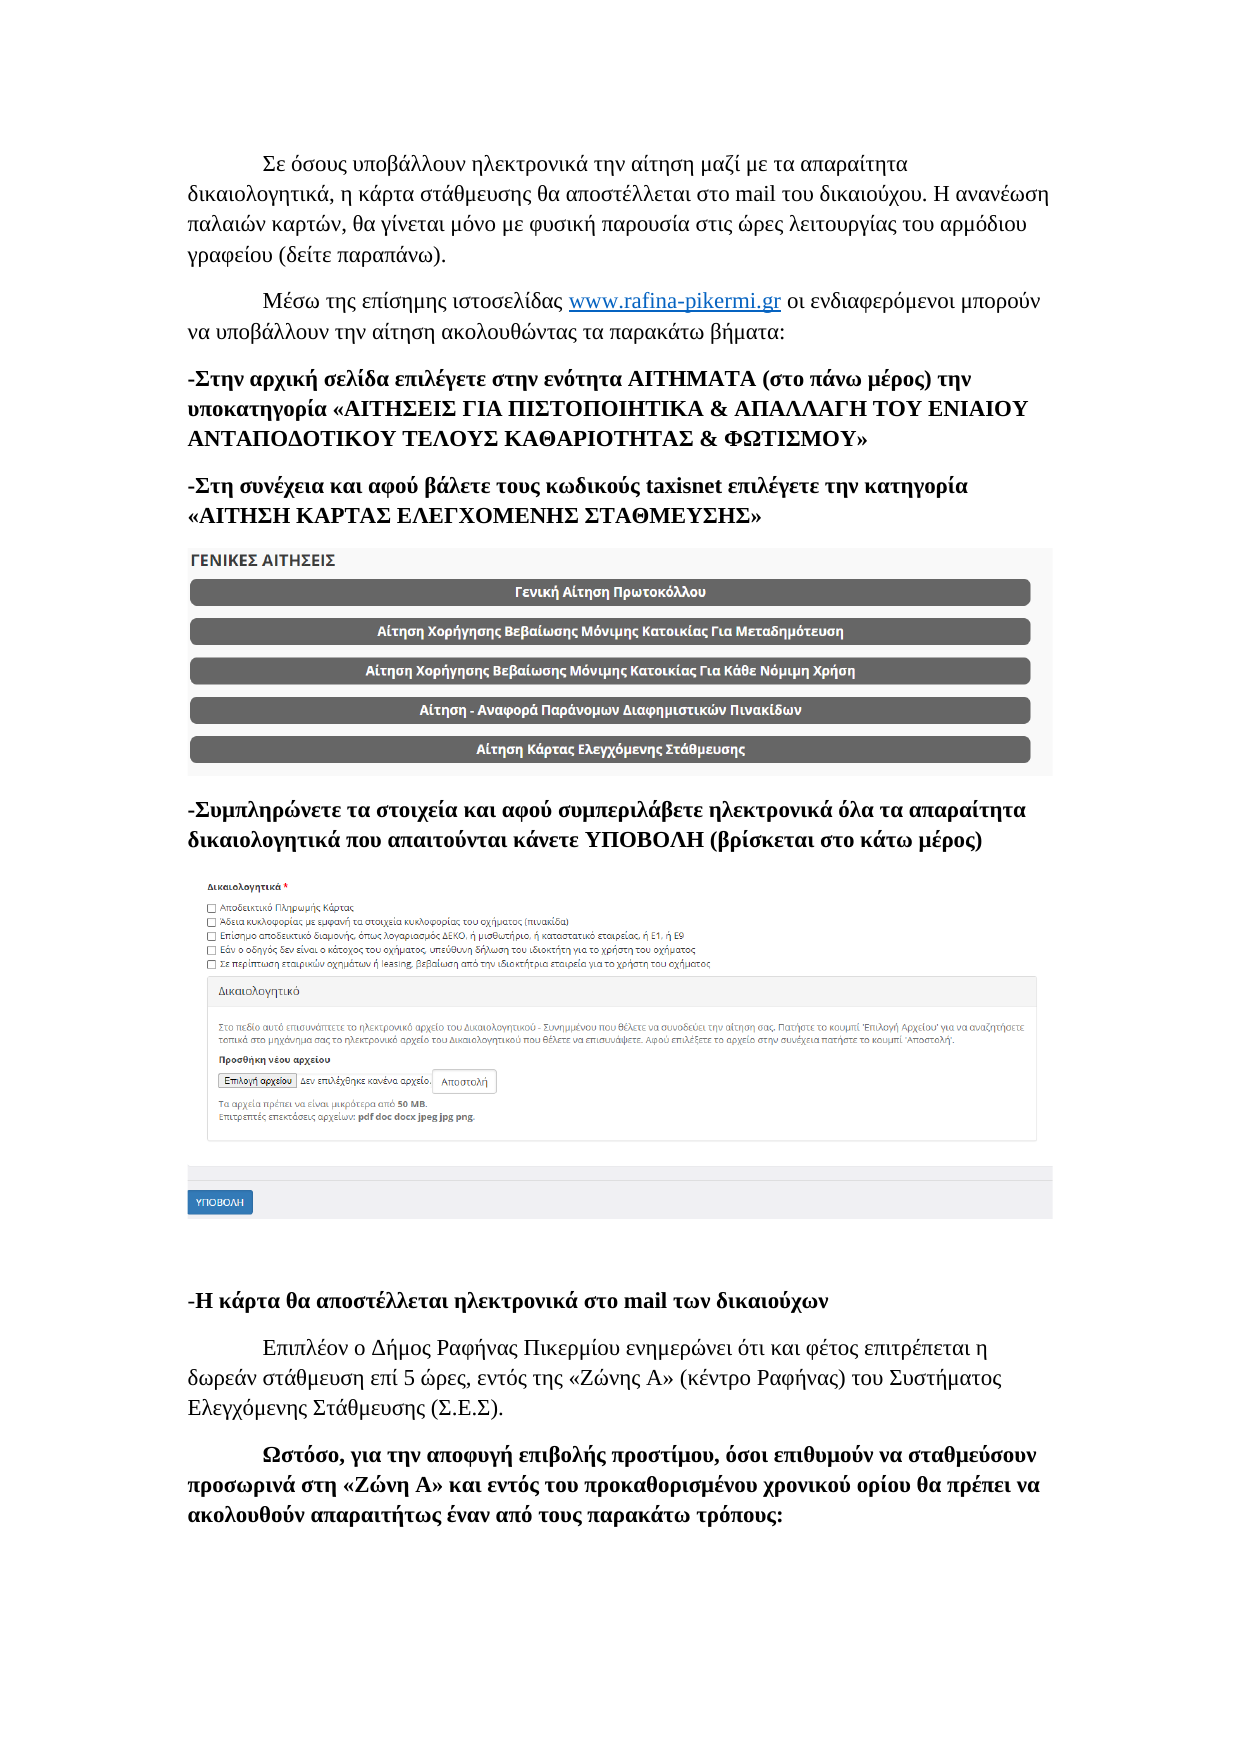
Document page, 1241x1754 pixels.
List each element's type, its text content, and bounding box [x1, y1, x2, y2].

text Επιπλέον ο Δήμος Ραφήνας Πικερμίου ενημερώνει ότι και φέτος επιτρέπεται η δωρεάν στάθμευση επί 5 ώρες, εντός της «Ζώνης Α» (κέντρο Ραφήνας) του Συστήματος Ελεγχόμενης Στάθμευσης (Σ.Ε.Σ). [187, 1333, 1053, 1420]
text Μέσω της επίσημης ιστοσελίδας www.rafina-pikermi.gr οι ενδιαφερόμενοι μπορούν να υποβάλλουν την αίτηση ακολουθώντας τα παρακάτω βήματα: [187, 287, 1053, 344]
text Ωστόσο, για την αποφυγή επιβολής προστίμου, όσοι επιθυμούν να σταθμεύσουν προσωρινά στη «Ζώνη Α» και εντός του προκαθορισμένου χρονικού ορίου θα πρέπει να ακολουθούν απαραιτήτως έναν από τους παρακάτω τρόπους: [187, 1441, 1053, 1528]
text -Η κάρτα θα αποστέλλεται ηλεκτρονικά στο mail των δικαιούχων [187, 1287, 1053, 1313]
text -Στη συνέχεια και αφού βάλετε τους κωδικούς taxisnet επιλέγετε την κατηγορία «ΑΙΤΗΣΗ ΚΑΡΤΑΣ ΕΛΕΓΧΟΜΕΝΗΣ ΣΤΑΘΜΕΥΣΗΣ» [187, 472, 1053, 528]
picture [187, 873, 1053, 1219]
text -Συμπληρώνετε τα στοιχεία και αφού συμπεριλάβετε ηλεκτρονικά όλα τα απαραίτητα δικαιολογητικά που απαιτούνται κάνετε ΥΠΟΒΟΛΗ (βρίσκεται στο κάτω μέρος) [187, 796, 1053, 853]
text -Στην αρχική σελίδα επιλέγετε στην ενότητα ΑΙΤΗΜΑΤΑ (στο πάνω μέρος) την υποκατηγορία «ΑΙΤΗΣΕΙΣ ΓΙΑ ΠΙΣΤΟΠΟΙΗΤΙΚΑ & ΑΠΑΛΛΑΓΗ ΤΟΥ ΕΝΙΑΙΟΥ ΑΝΤΑΠΟΔΟΤΙΚΟΥ ΤΕΛΟΥΣ ΚΑΘΑΡΙΟΤΗΤΑΣ & ΦΩΤΙΣΜΟΥ» [187, 364, 1053, 451]
picture [187, 548, 1053, 776]
text Σε όσους υποβάλλουν ηλεκτρονικά την αίτηση μαζί με τα απαραίτητα δικαιολογητικά, η κάρτα στάθμευσης θα αποστέλλεται στο mail του δικαιούχου. Η ανανέωση παλαιών καρτών, θα γίνεται μόνο με φυσική παρουσία στις ώρες λειτουργίας του αρμόδιου γραφείου (δείτε παραπάνω). [187, 150, 1053, 267]
